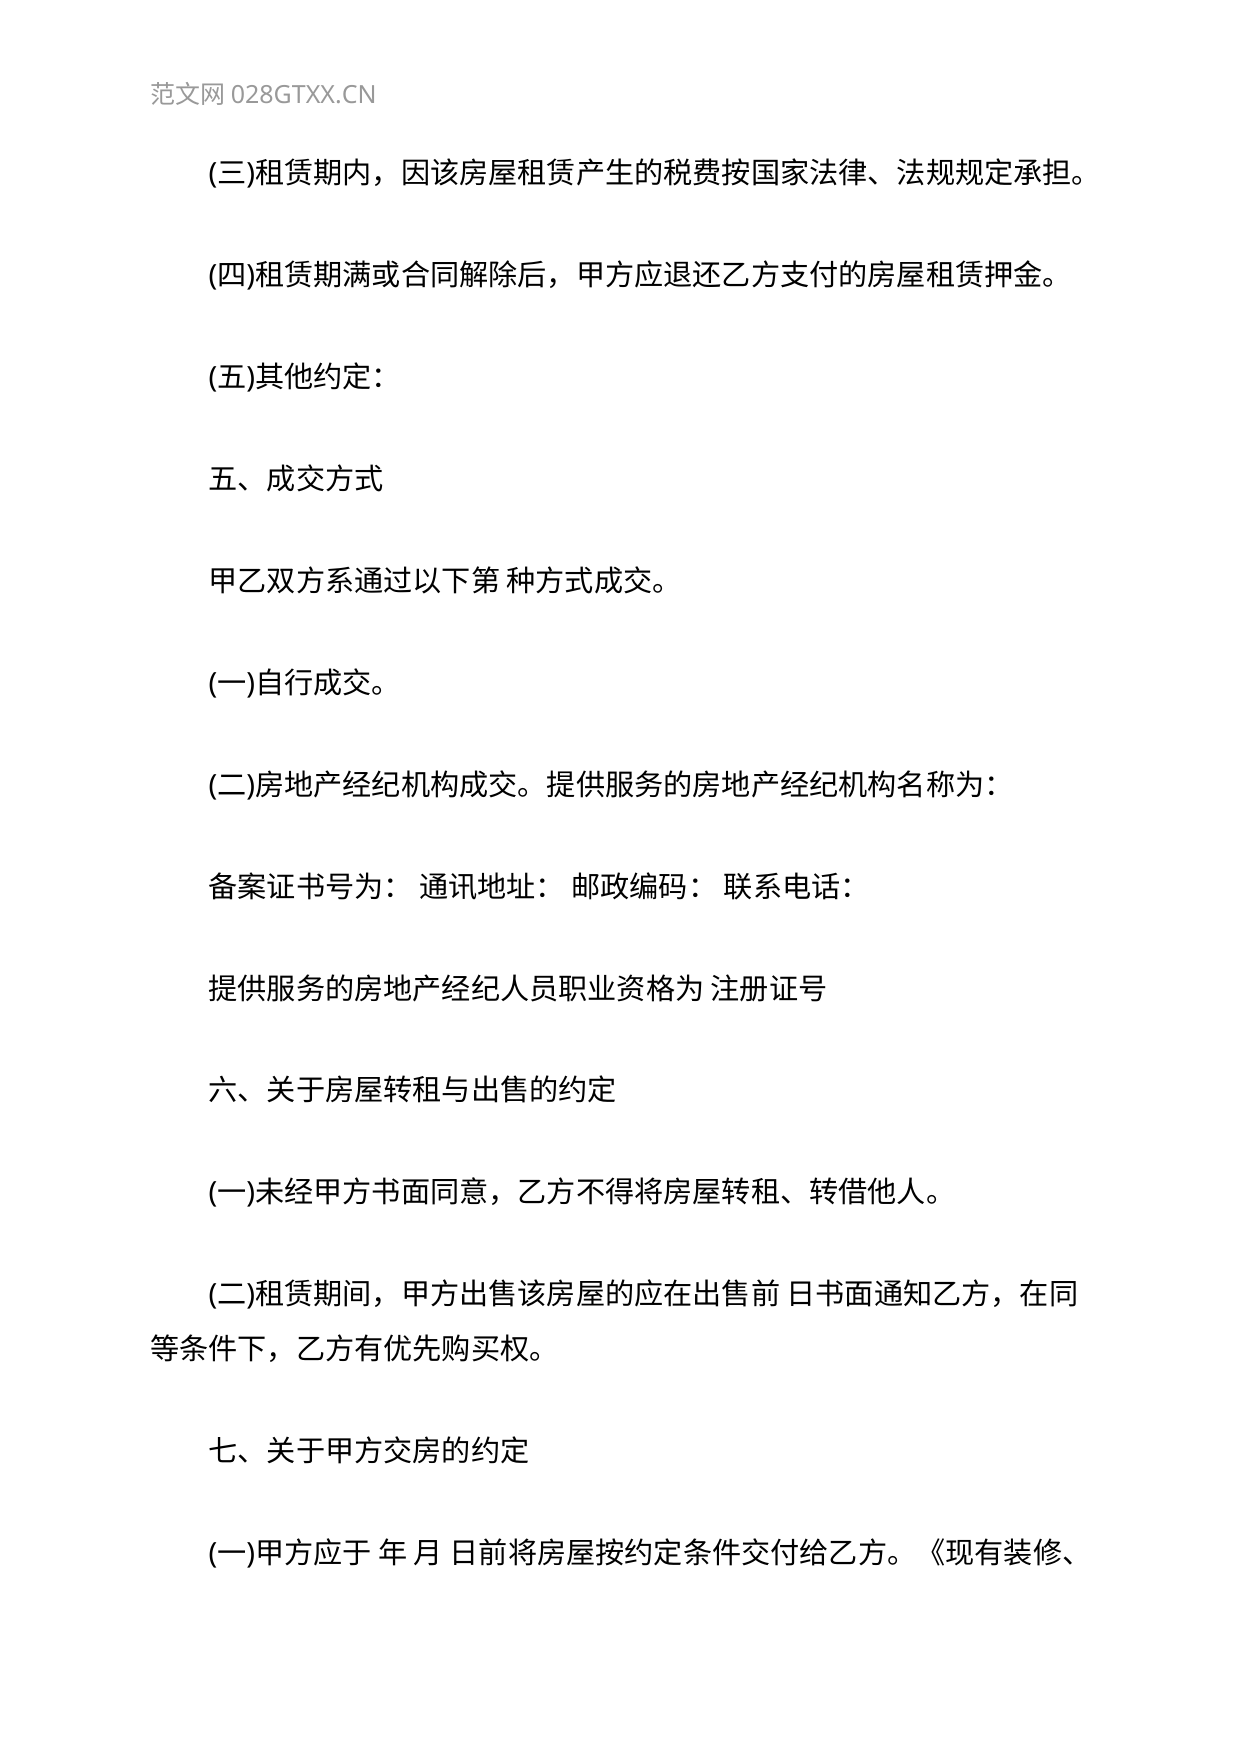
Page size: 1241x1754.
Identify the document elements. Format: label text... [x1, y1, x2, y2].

text 甲乙双方系通过以下第 种方式成交。 [150, 558, 1090, 600]
text (三)租赁期内，因该房屋租赁产生的税费按国家法律、法规规定承担。 [150, 150, 1090, 192]
text (二)租赁期间，甲方出售该房屋的应在出售前 日书面通知乙方，在同等条件下，乙方有优先购买权。 [150, 1271, 1090, 1368]
text 七、关于甲方交房的约定 [150, 1427, 1090, 1470]
text 提供服务的房地产经纪人员职业资格为 注册证号 [150, 965, 1090, 1007]
text (一)自行成交。 [150, 659, 1090, 702]
text (二)房地产经纪机构成交。提供服务的房地产经纪机构名称为： [150, 761, 1090, 804]
text (五)其他约定： [150, 354, 1090, 396]
text (一)未经甲方书面同意，乙方不得将房屋转租、转借他人。 [150, 1169, 1090, 1211]
text 六、关于房屋转租与出售的约定 [150, 1067, 1090, 1109]
text 五、成交方式 [150, 456, 1090, 498]
text 备案证书号为： 通讯地址： 邮政编码： 联系电话： [150, 863, 1090, 906]
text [150, 1529, 1090, 1572]
text (四)租赁期满或合同解除后，甲方应退还乙方支付的房屋租赁押金。 [150, 252, 1090, 294]
